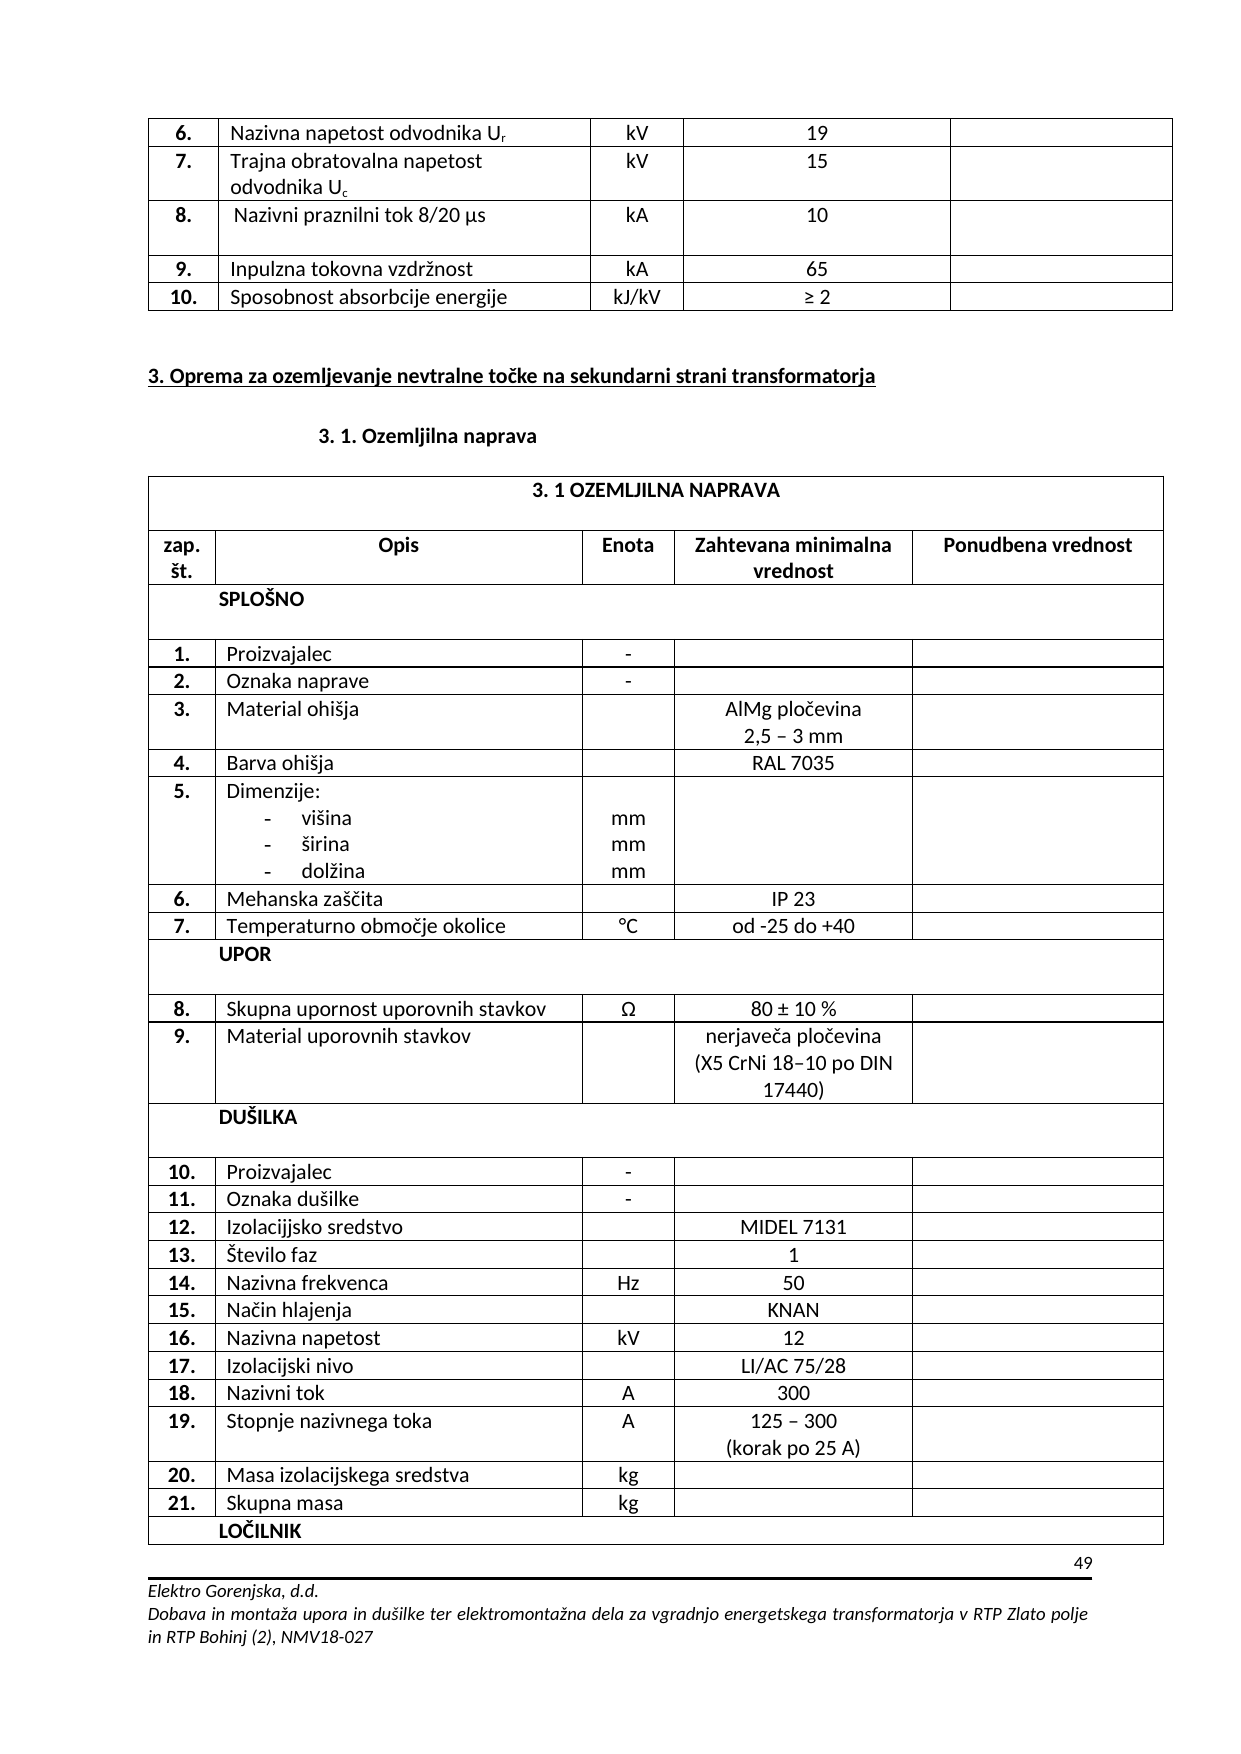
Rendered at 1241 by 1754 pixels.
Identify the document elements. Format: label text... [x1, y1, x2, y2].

table_cell Oznaka dušilke [216, 1186, 582, 1212]
table_cell 7. [149, 147, 218, 200]
subtitle 3. Oprema za ozemljevanje nevtralne točke na sekundarni strani transformatorja [148, 363, 1092, 389]
table_cell Stopnje nazivnega toka [216, 1407, 582, 1461]
table_cell 12. [149, 1213, 215, 1240]
table_cell od -25 do +40 [675, 913, 912, 939]
table_cell kg [583, 1489, 674, 1516]
table_cell [913, 1186, 1163, 1212]
table_cell [913, 640, 1163, 666]
table_cell Barva ohišja [216, 750, 582, 776]
table_cell AlMg pločevina 2,5 – 3 mm [675, 695, 912, 748]
table_cell 7. [149, 913, 215, 939]
table_cell Nazivna napetost [216, 1324, 582, 1351]
table_cell Nazivna frekvenca [216, 1269, 582, 1295]
table_cell [583, 1023, 674, 1102]
table_cell 16. [149, 1324, 215, 1351]
table_cell Skupna masa [216, 1489, 582, 1516]
table_cell kA [591, 201, 683, 254]
table_cell kg [583, 1462, 674, 1488]
table_cell 6. [149, 119, 218, 146]
table_cell [951, 256, 1172, 282]
table_header 3. 1 OZEMLJILNA NAPRAVA [149, 477, 1163, 530]
table_cell [675, 1186, 912, 1212]
table_cell [951, 201, 1172, 254]
table_cell 15 [684, 147, 950, 200]
table_cell 65 [684, 256, 950, 282]
table_cell [583, 1352, 674, 1378]
table_cell 8. [149, 995, 215, 1021]
table_cell [913, 1158, 1163, 1184]
table_cell [675, 1489, 912, 1516]
table_cell Izolacijjsko sredstvo [216, 1213, 582, 1240]
table_cell zap. št. [149, 531, 215, 584]
table_cell [913, 695, 1163, 748]
table_cell Oznaka naprave [216, 668, 582, 694]
table_cell Proizvajalec [216, 1158, 582, 1184]
table_cell [675, 668, 912, 694]
table_cell kJ/kV [591, 283, 683, 310]
table_cell [675, 640, 912, 666]
table_cell [913, 1352, 1163, 1378]
table_cell Enota [583, 531, 674, 584]
table_cell RAL 7035 [675, 750, 912, 776]
table_cell Hz [583, 1269, 674, 1295]
table_cell [583, 750, 674, 776]
table_cell [913, 668, 1163, 694]
table_cell [675, 777, 912, 884]
table_cell 300 [675, 1380, 912, 1406]
table_cell 18. [149, 1380, 215, 1406]
table_cell Nazivni praznilni tok 8/20 μs [219, 201, 590, 254]
table_cell 50 [675, 1269, 912, 1295]
table_cell IP 23 [675, 885, 912, 912]
table_cell [913, 885, 1163, 912]
table_cell 19 [684, 119, 950, 146]
table_cell Sposobnost absorbcije energije [219, 283, 590, 310]
table_cell 5. [149, 777, 215, 884]
table_cell [951, 283, 1172, 310]
table_cell Masa izolacijskega sredstva [216, 1462, 582, 1488]
table_cell [913, 777, 1163, 884]
table_cell Nazivni tok [216, 1380, 582, 1406]
table_cell [913, 1241, 1163, 1268]
table_cell [913, 1462, 1163, 1488]
table_cell [913, 1023, 1163, 1102]
table_cell [583, 885, 674, 912]
table_cell Mehanska zaščita [216, 885, 582, 912]
table_cell Material ohišja [216, 695, 582, 748]
table_cell 4. [149, 750, 215, 776]
table_cell mm mm mm [583, 777, 674, 884]
table_cell Zahtevana minimalna vrednost [675, 531, 912, 584]
table_cell 17. [149, 1352, 215, 1378]
table_cell [913, 1296, 1163, 1323]
table_cell Nazivna napetost odvodnika Ur [219, 119, 590, 146]
table_cell ≥ 2 [684, 283, 950, 310]
table_cell A [583, 1407, 674, 1461]
table_cell [913, 1269, 1163, 1295]
table_cell [583, 1241, 674, 1268]
table_cell DUŠILKA [149, 1104, 1163, 1157]
table_cell Inpulzna tokovna vzdržnost [219, 256, 590, 282]
table_cell 15. [149, 1296, 215, 1323]
table_cell Ω [583, 995, 674, 1021]
table_cell kA [591, 256, 683, 282]
table_cell 6. [149, 885, 215, 912]
table_cell Trajna obratovalna napetost odvodnika Uc [219, 147, 590, 200]
table_cell 21. [149, 1489, 215, 1516]
table_cell 1. [149, 640, 215, 666]
table_cell SPLOŠNO [149, 585, 1163, 639]
table_cell [913, 913, 1163, 939]
table_cell 14. [149, 1269, 215, 1295]
table_cell Način hlajenja [216, 1296, 582, 1323]
table_cell [675, 1158, 912, 1184]
table_cell 13. [149, 1241, 215, 1268]
table_cell Temperaturno območje okolice [216, 913, 582, 939]
table_cell Skupna upornost uporovnih stavkov [216, 995, 582, 1021]
table_cell kV [591, 147, 683, 200]
table_cell Izolacijski nivo [216, 1352, 582, 1378]
table_cell 10. [149, 283, 218, 310]
table_cell 80 ± 10 % [675, 995, 912, 1021]
table_cell [913, 1489, 1163, 1516]
table_cell 8. [149, 201, 218, 254]
table_cell [951, 119, 1172, 146]
table_cell 12 [675, 1324, 912, 1351]
table_cell - [583, 1158, 674, 1184]
table_cell - [583, 640, 674, 666]
table_cell [583, 695, 674, 748]
table_cell 20. [149, 1462, 215, 1488]
table_cell 2. [149, 668, 215, 694]
table_cell 9. [149, 256, 218, 282]
table_cell 1 [675, 1241, 912, 1268]
table_cell LOČILNIK [149, 1517, 1163, 1544]
table_cell 3. [149, 695, 215, 748]
table_cell KNAN [675, 1296, 912, 1323]
table_cell 125 – 300 (korak po 25 A) [675, 1407, 912, 1461]
table_cell A [583, 1380, 674, 1406]
table_cell UPOR [149, 940, 1163, 994]
table_cell kV [583, 1324, 674, 1351]
table_cell Material uporovnih stavkov [216, 1023, 582, 1102]
table_cell 19. [149, 1407, 215, 1461]
table_cell [913, 1324, 1163, 1351]
table_cell - [583, 1186, 674, 1212]
table_cell [675, 1462, 912, 1488]
subtitle 3. 1. Ozemljilna naprava [318, 422, 1092, 449]
table_cell [913, 995, 1163, 1021]
table_cell 9. [149, 1023, 215, 1102]
table_cell 11. [149, 1186, 215, 1212]
table_cell [583, 1213, 674, 1240]
table_cell Opis [216, 531, 582, 584]
table_cell 10 [684, 201, 950, 254]
table_cell LI/AC 75/28 [675, 1352, 912, 1378]
table_cell Proizvajalec [216, 640, 582, 666]
table_cell Število faz [216, 1241, 582, 1268]
table_cell Ponudbena vrednost [913, 531, 1163, 584]
table_cell [913, 750, 1163, 776]
table_cell [583, 1296, 674, 1323]
table_cell kV [591, 119, 683, 146]
table_cell 10. [149, 1158, 215, 1184]
table_cell nerjaveča pločevina (X5 CrNi 18–10 po DIN 17440) [675, 1023, 912, 1102]
table_cell [951, 147, 1172, 200]
table_cell Dimenzije: višina širina dolžina [216, 777, 582, 884]
table_cell [913, 1380, 1163, 1406]
table_cell [913, 1213, 1163, 1240]
table_cell °C [583, 913, 674, 939]
table_cell MIDEL 7131 [675, 1213, 912, 1240]
table_cell - [583, 668, 674, 694]
table_cell [913, 1407, 1163, 1461]
